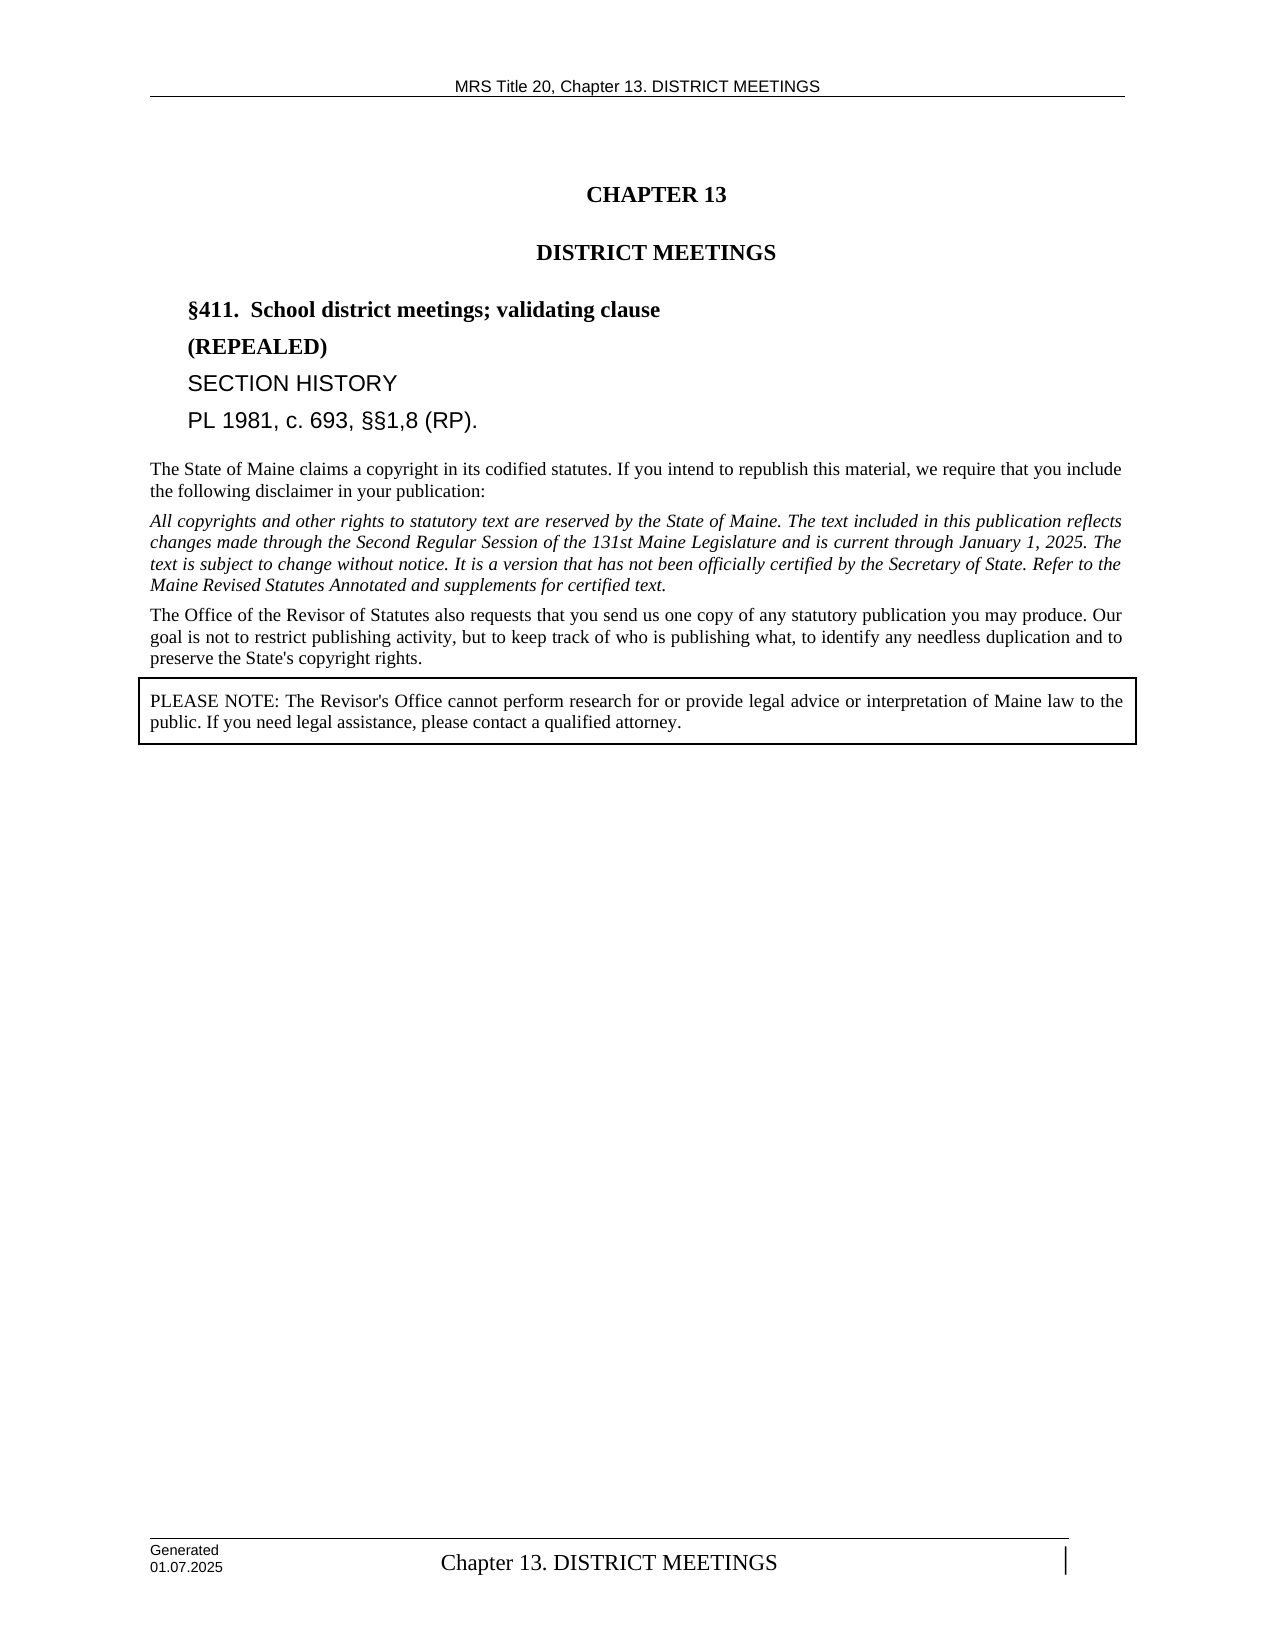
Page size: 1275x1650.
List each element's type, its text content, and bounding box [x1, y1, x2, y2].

text All copyrights and other rights to statutory text are reserved by the State of Maine. The text included in this publication reflects changes made through the Second Regular Session of the 131st Maine Legislature and is current through January 1, 2025 . The text is subject to change without notice. It is a version that has not been officially certified by the Secretary of State. Refer to the Maine Revised Statutes Annotated and supplements for certified text. [150, 509, 1125, 596]
text SECTION HISTORY [187, 370, 1125, 396]
text CHAPTER 13 [187, 181, 1125, 208]
text PLEASE NOTE: The Revisor's Office cannot perform research for or provide legal advice or interpretation of Maine law to the public. If you need legal assistance, please contact a qualified attorney. [140, 679, 1135, 743]
text (REPEALED) [187, 333, 1125, 359]
text The State of Maine claims a copyright in its codified statutes. If you intend to republish this material, we require that you include the following disclaimer in your publication: [150, 458, 1125, 501]
text DISTRICT MEETINGS [187, 239, 1125, 265]
text The Office of the Revisor of Statutes also requests that you send us one copy of any statutory publication you may produce. Our goal is not to restrict publishing activity, but to keep track of who is publishing what, to identify any needless duplication and to preserve the State's copyright rights. [150, 604, 1125, 669]
text PL 1981, c. 693, §§1,8 (RP). [187, 407, 1125, 433]
text §411. School district meetings; validating clause [187, 296, 1125, 323]
